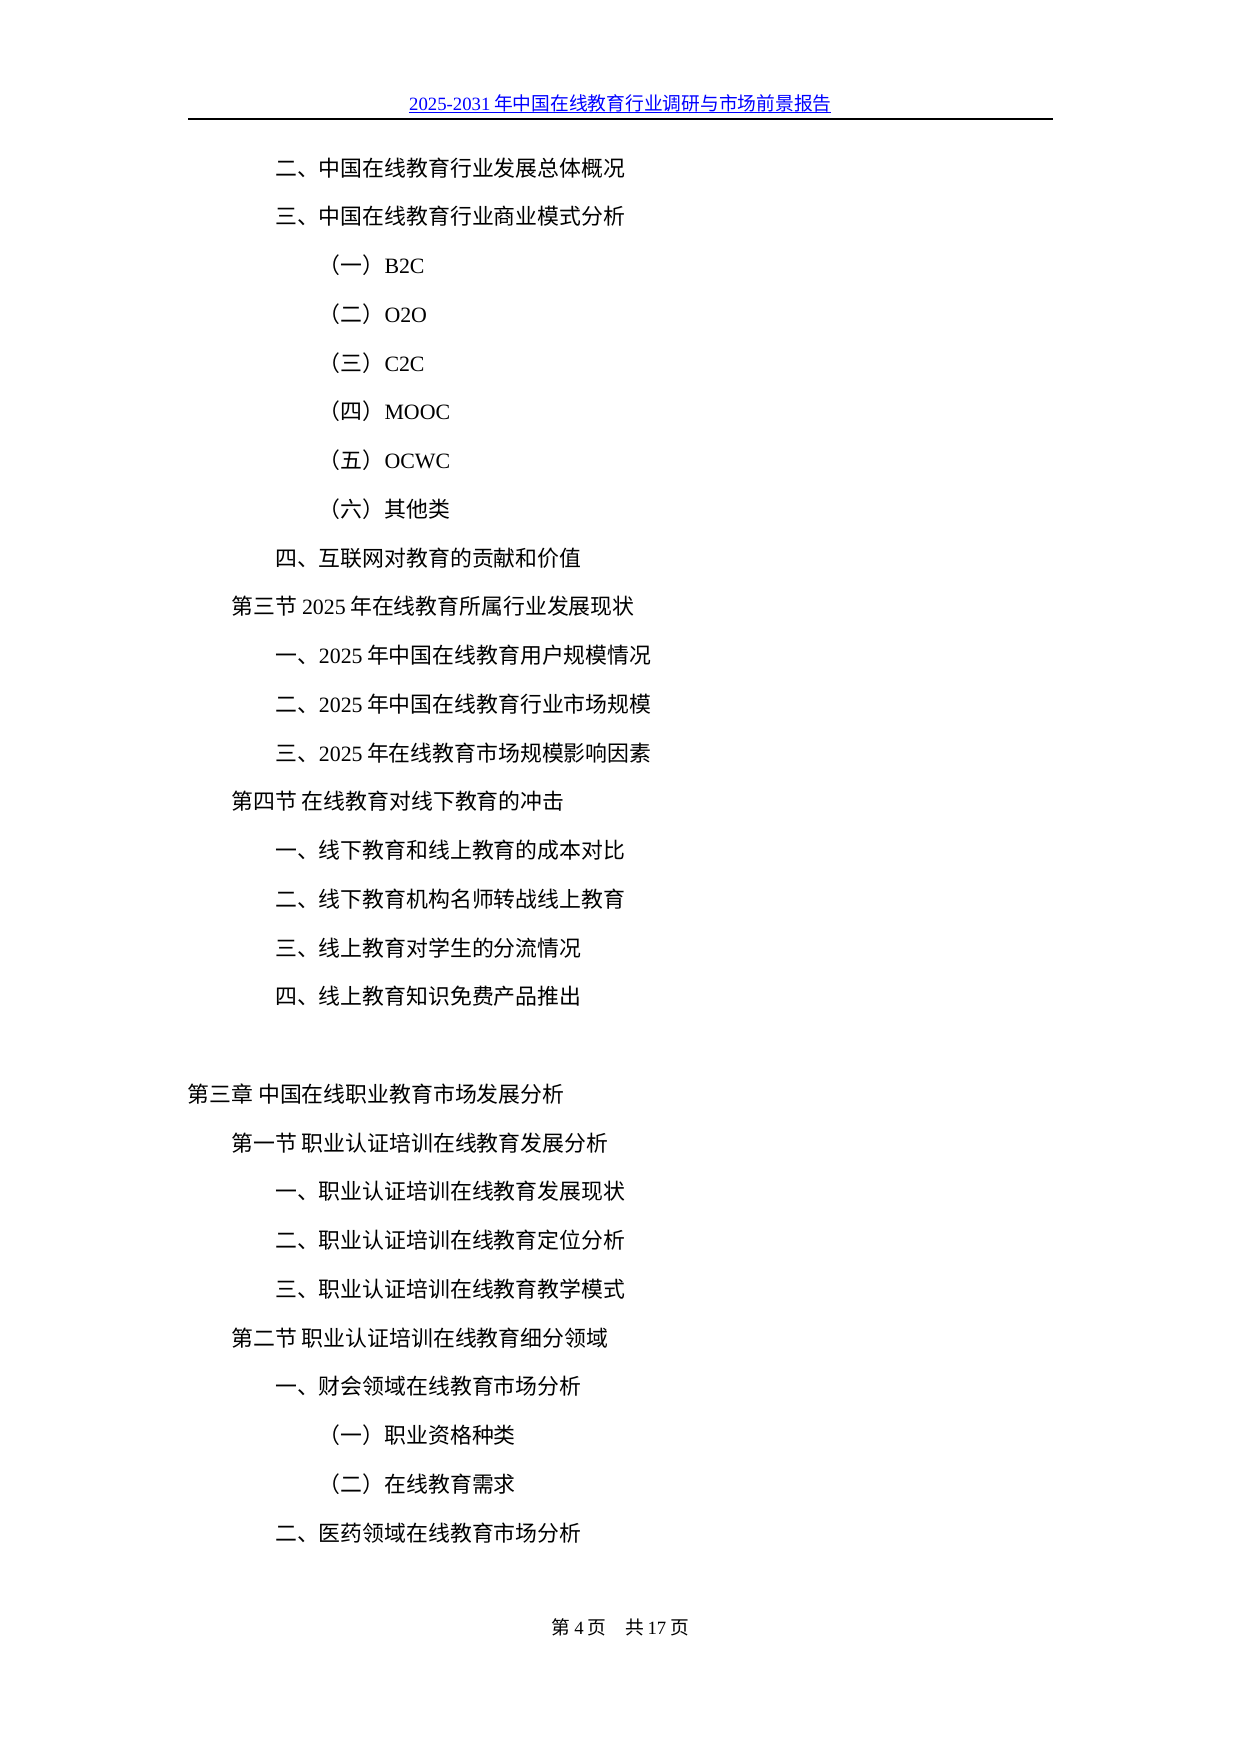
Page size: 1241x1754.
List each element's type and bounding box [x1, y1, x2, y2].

text [187, 150, 1053, 1548]
